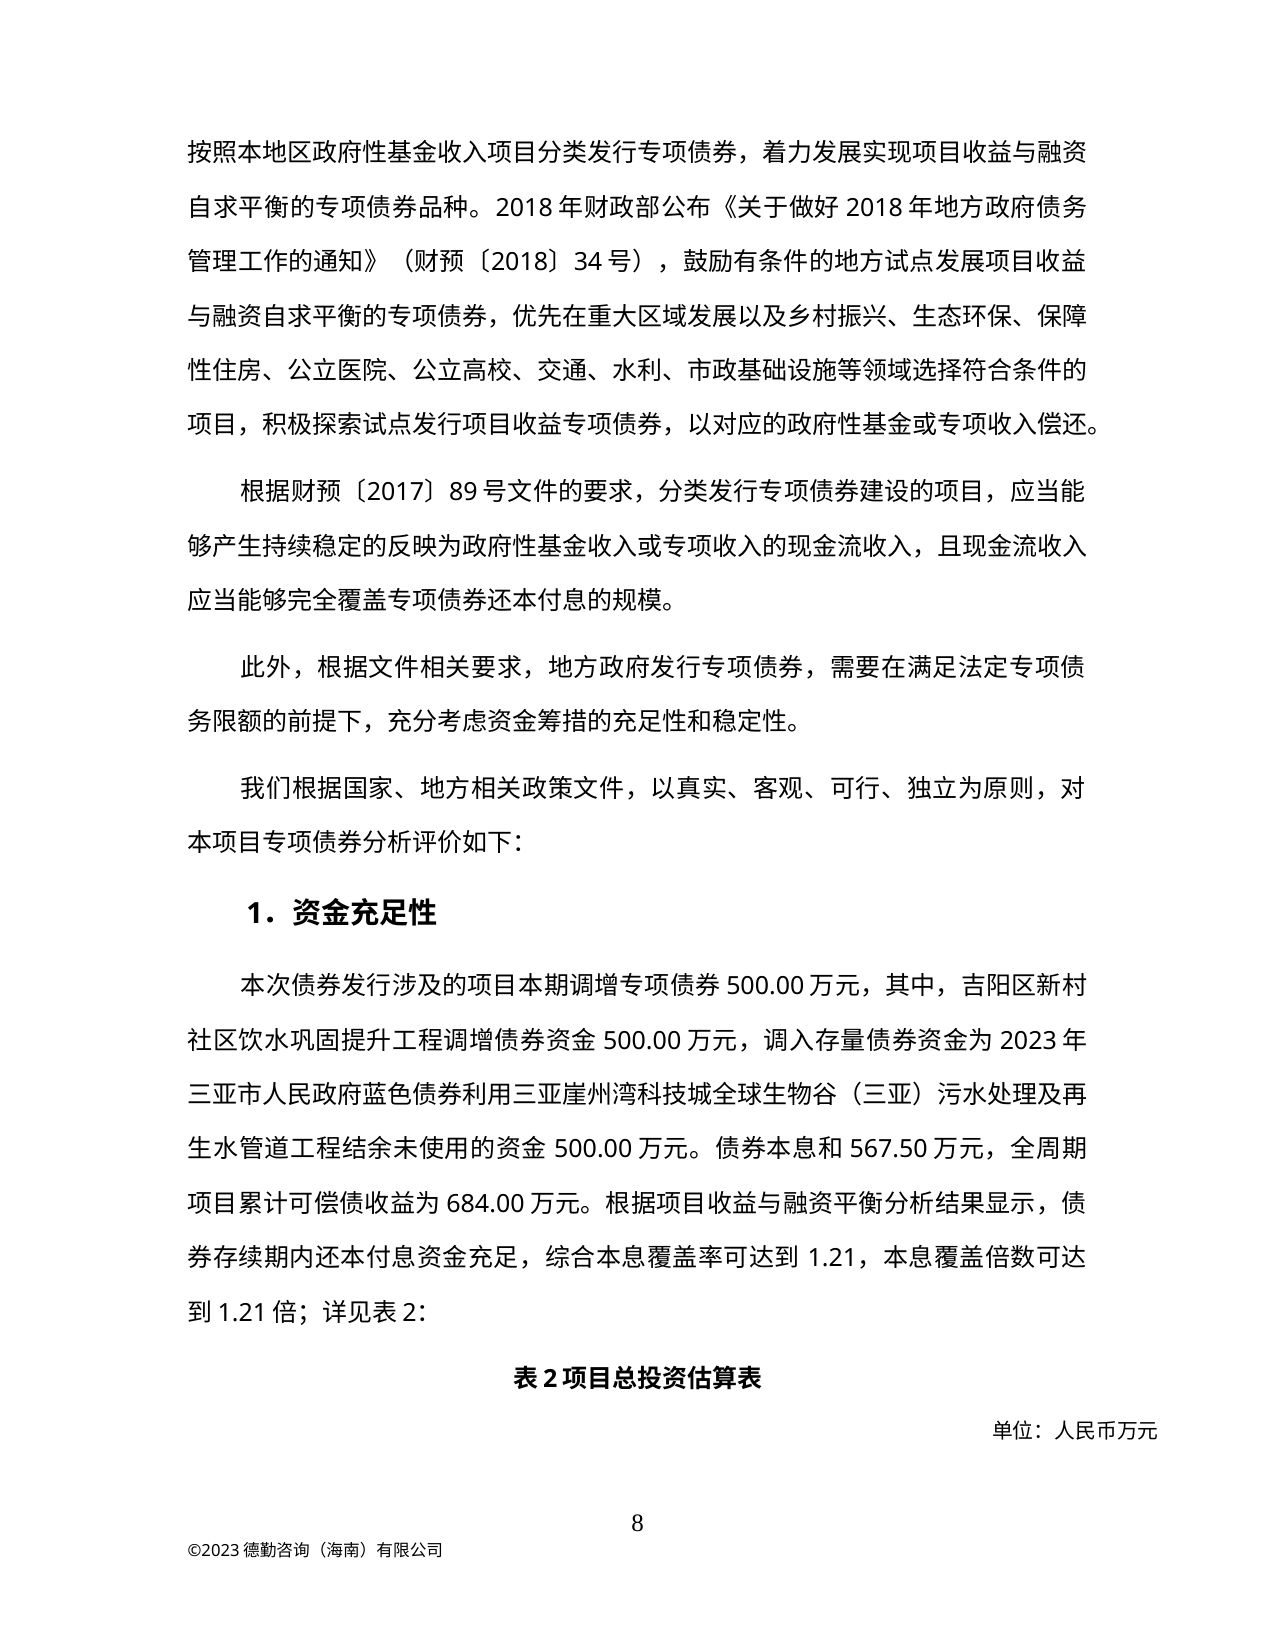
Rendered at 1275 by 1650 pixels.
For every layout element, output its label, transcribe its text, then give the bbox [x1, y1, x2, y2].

text 表2项目总投资估算表 [187, 1359, 1087, 1395]
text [187, 133, 1087, 441]
text 此外，根据文件相关要求，地方政府发行专项债券，需要在满足法定专项债务限额的前提下，充分考虑资金筹措的充足性和稳定性。 [187, 647, 1087, 738]
text 1．资金充足性 [187, 890, 1087, 932]
text 我们根据国家、地方相关政策文件，以真实、客观、可行、独立为原则，对本项目专项债券分析评价如下： [187, 768, 1087, 859]
text 根据财预〔2017〕89号文件的要求，分类发行专项债券建设的项目，应当能够产生持续稳定的反映为政府性基金收入或专项收入的现金流收入，且现金流收入应当能够完全覆盖专项债券还本付息的规模。 [187, 472, 1087, 617]
text 本次债券发行涉及的项目本期调增专项债券500.00万元，其中，吉阳区新村社区饮水巩固提升工程调增债券资金500.00万元，调入存量债券资金为2023年三亚市人民政府蓝色债券利用三亚崖州湾科技城全球生物谷（三亚）污水处理及再生水管道工程结余未使用的资金500.00万元。债券本息和567.50万元，全周期项目累计可偿债收益为684.00万元。根据项目收益与融资平衡分析结果显示，债券存续期内还本付息资金充足，综合本息覆盖率可达到1.21，本息覆盖倍数可达到1.21倍；详见表2： [187, 966, 1087, 1328]
text 单位：人民币万元 [187, 1415, 1158, 1445]
